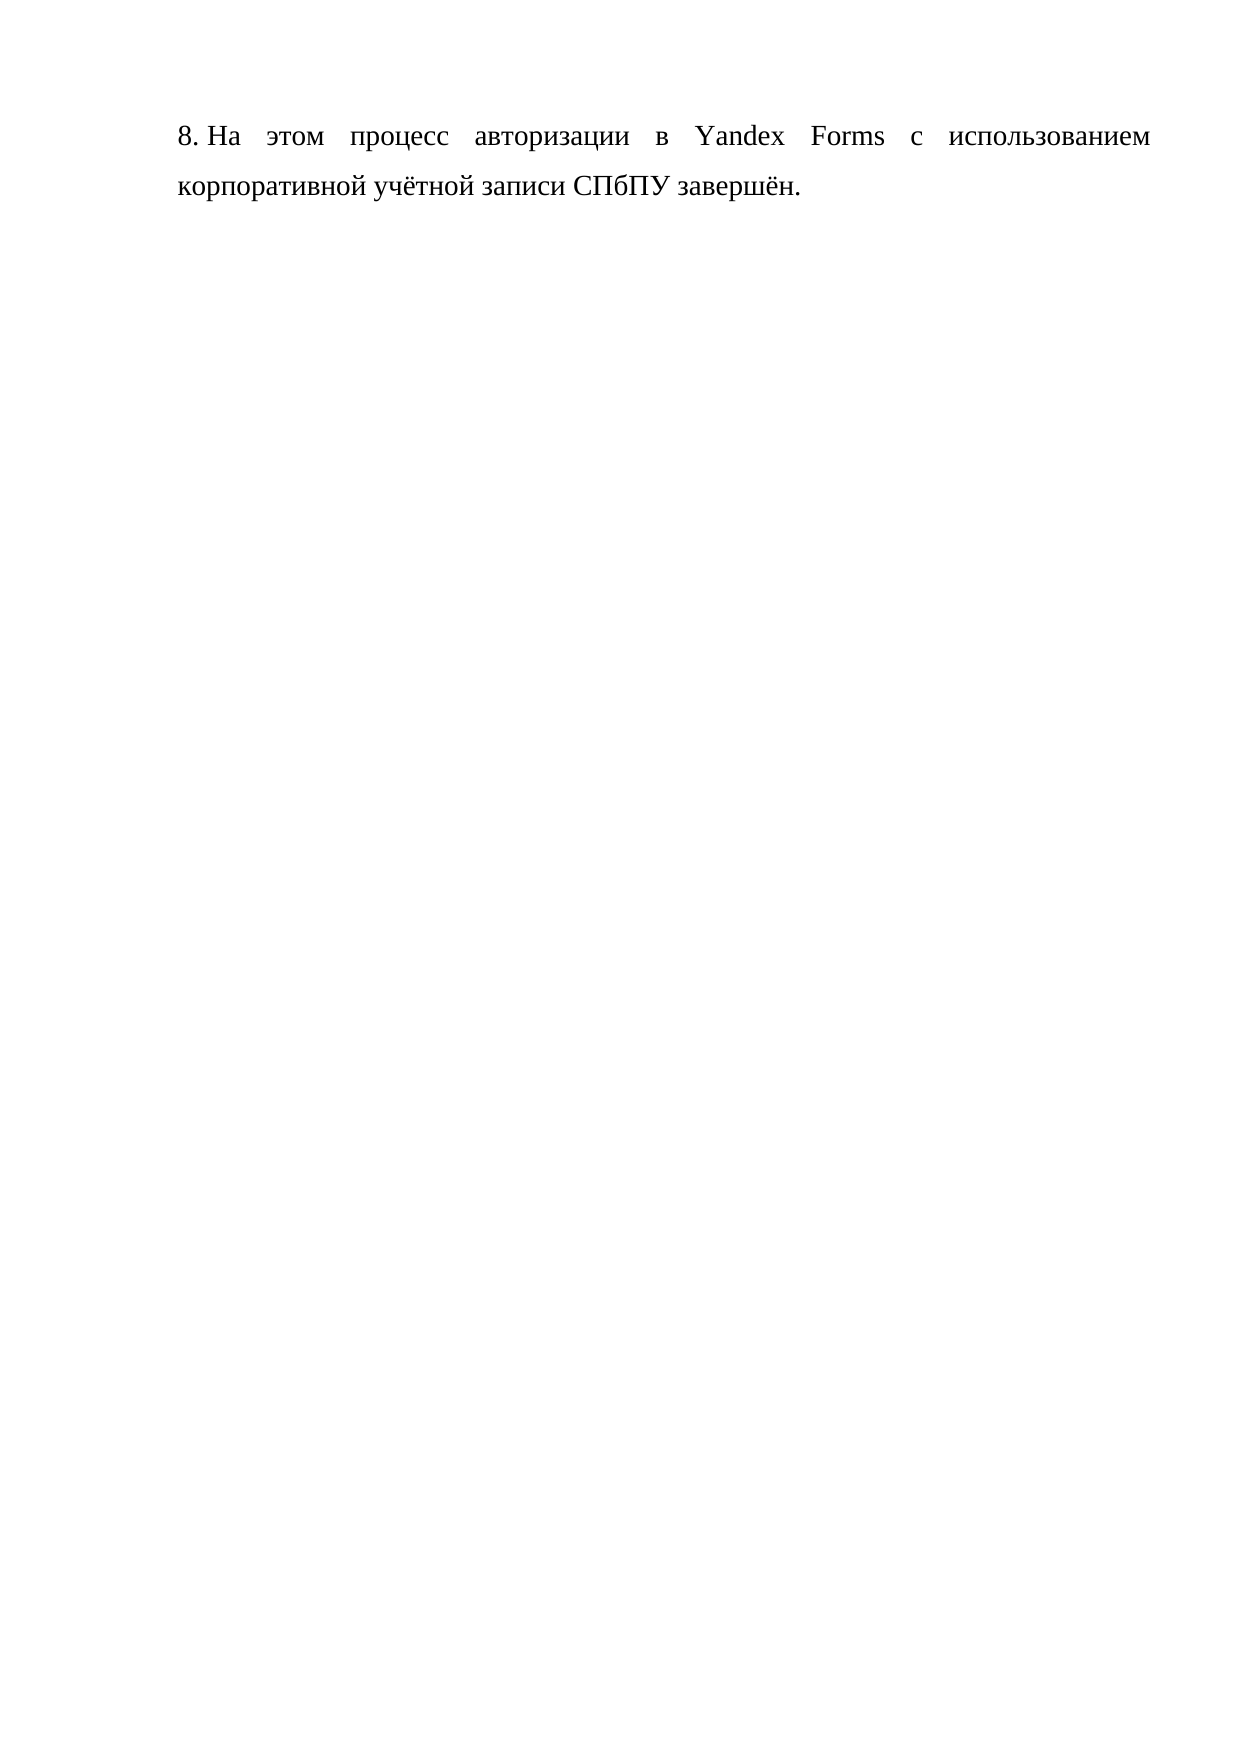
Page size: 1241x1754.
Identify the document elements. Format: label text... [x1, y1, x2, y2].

list На этом процесс авторизации в Yandex Forms с использованием корпоративной учётной записи СПбПУ завершён. [177, 118, 1152, 202]
